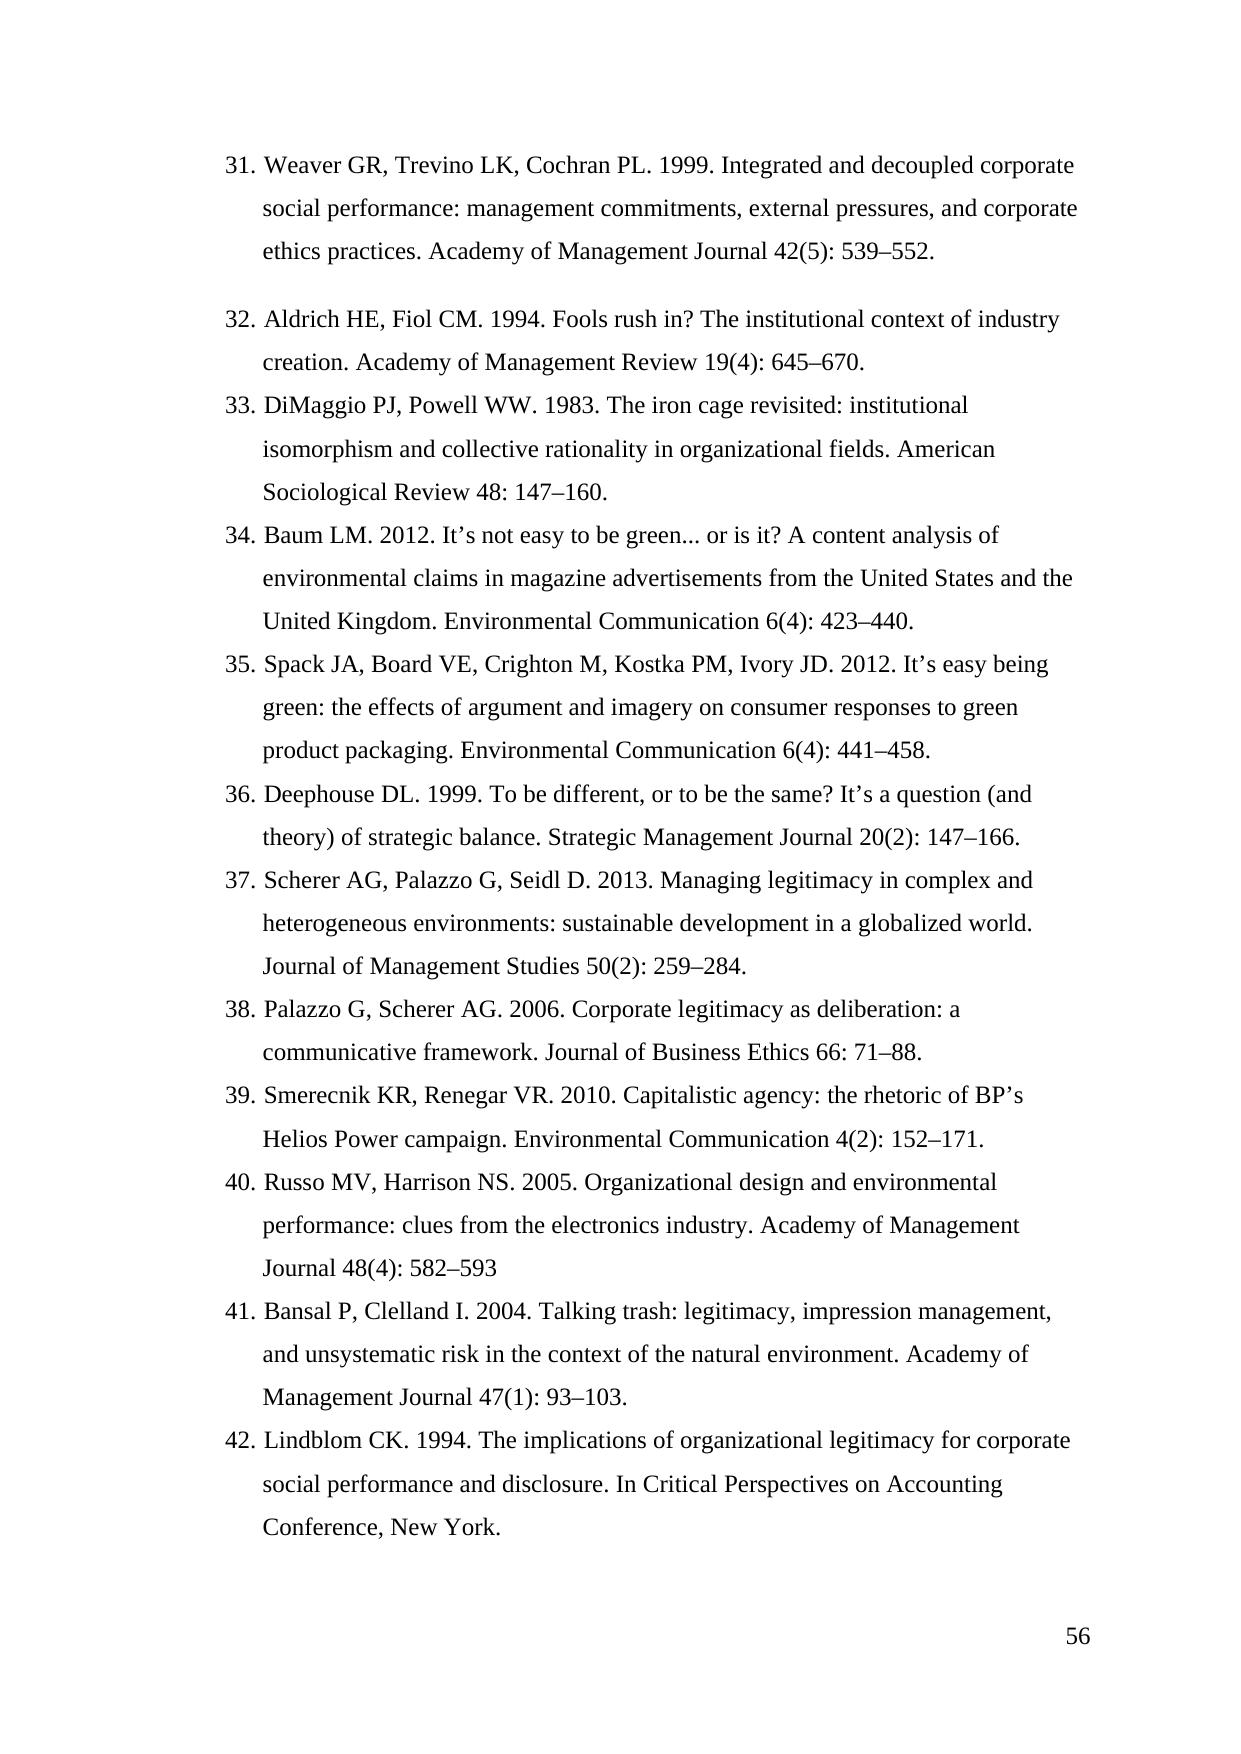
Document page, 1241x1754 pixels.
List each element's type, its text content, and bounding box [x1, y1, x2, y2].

text 34. Baum LM. 2012. It’s not easy to be green... or is it? A content analysis of environmental claims in magazine advertisements from the United States and the United Kingdom. Environmental Communication 6(4): 423–440. [225, 520, 1090, 635]
text 35. Spack JA, Board VE, Crighton M, Kostka PM, Ivory JD. 2012. It’s easy being green: the effects of argument and imagery on consumer responses to green product packaging. Environmental Communication 6(4): 441–458. [225, 649, 1090, 764]
text 41. Bansal P, Clelland I. 2004. Talking trash: legitimacy, impression management, and unsystematic risk in the context of the natural environment. Academy of Management Journal 47(1): 93–103. [225, 1296, 1090, 1411]
text 40. Russo MV, Harrison NS. 2005. Organizational design and environmental performance: clues from the electronics industry. Academy of Management Journal 48(4): 582–593 [225, 1167, 1090, 1282]
text 42. Lindblom CK. 1994. The implications of organizational legitimacy for corporate social performance and disclosure. In Critical Perspectives on Accounting Conference, New York. [225, 1426, 1090, 1541]
text 37. Scherer AG, Palazzo G, Seidl D. 2013. Managing legitimacy in complex and heterogeneous environments: sustainable development in a globalized world. Journal of Management Studies 50(2): 259–284. [225, 865, 1090, 980]
text 31. Weaver GR, Trevino LK, Cochran PL. 1999. Integrated and decoupled corporate social performance: management commitments, external pressures, and corporate ethics practices. Academy of Management Journal 42(5): 539–552. [225, 150, 1090, 265]
text 33. DiMaggio PJ, Powell WW. 1983. The iron cage revisited: institutional isomorphism and collective rationality in organizational fields. American Sociological Review 48: 147–160. [225, 391, 1090, 506]
text 39. Smerecnik KR, Renegar VR. 2010. Capitalistic agency: the rhetoric of BP’s Helios Power campaign. Environmental Communication 4(2): 152–171. [225, 1081, 1090, 1152]
text 32. Aldrich HE, Fiol CM. 1994. Fools rush in? The institutional context of industry creation. Academy of Management Review 19(4): 645–670. [225, 304, 1090, 376]
text 36. Deephouse DL. 1999. To be different, or to be the same? It’s a question (and theory) of strategic balance. Strategic Management Journal 20(2): 147–166. [225, 779, 1090, 851]
text 38. Palazzo G, Scherer AG. 2006. Corporate legitimacy as deliberation: a communicative framework. Journal of Business Ethics 66: 71–88. [225, 994, 1090, 1066]
